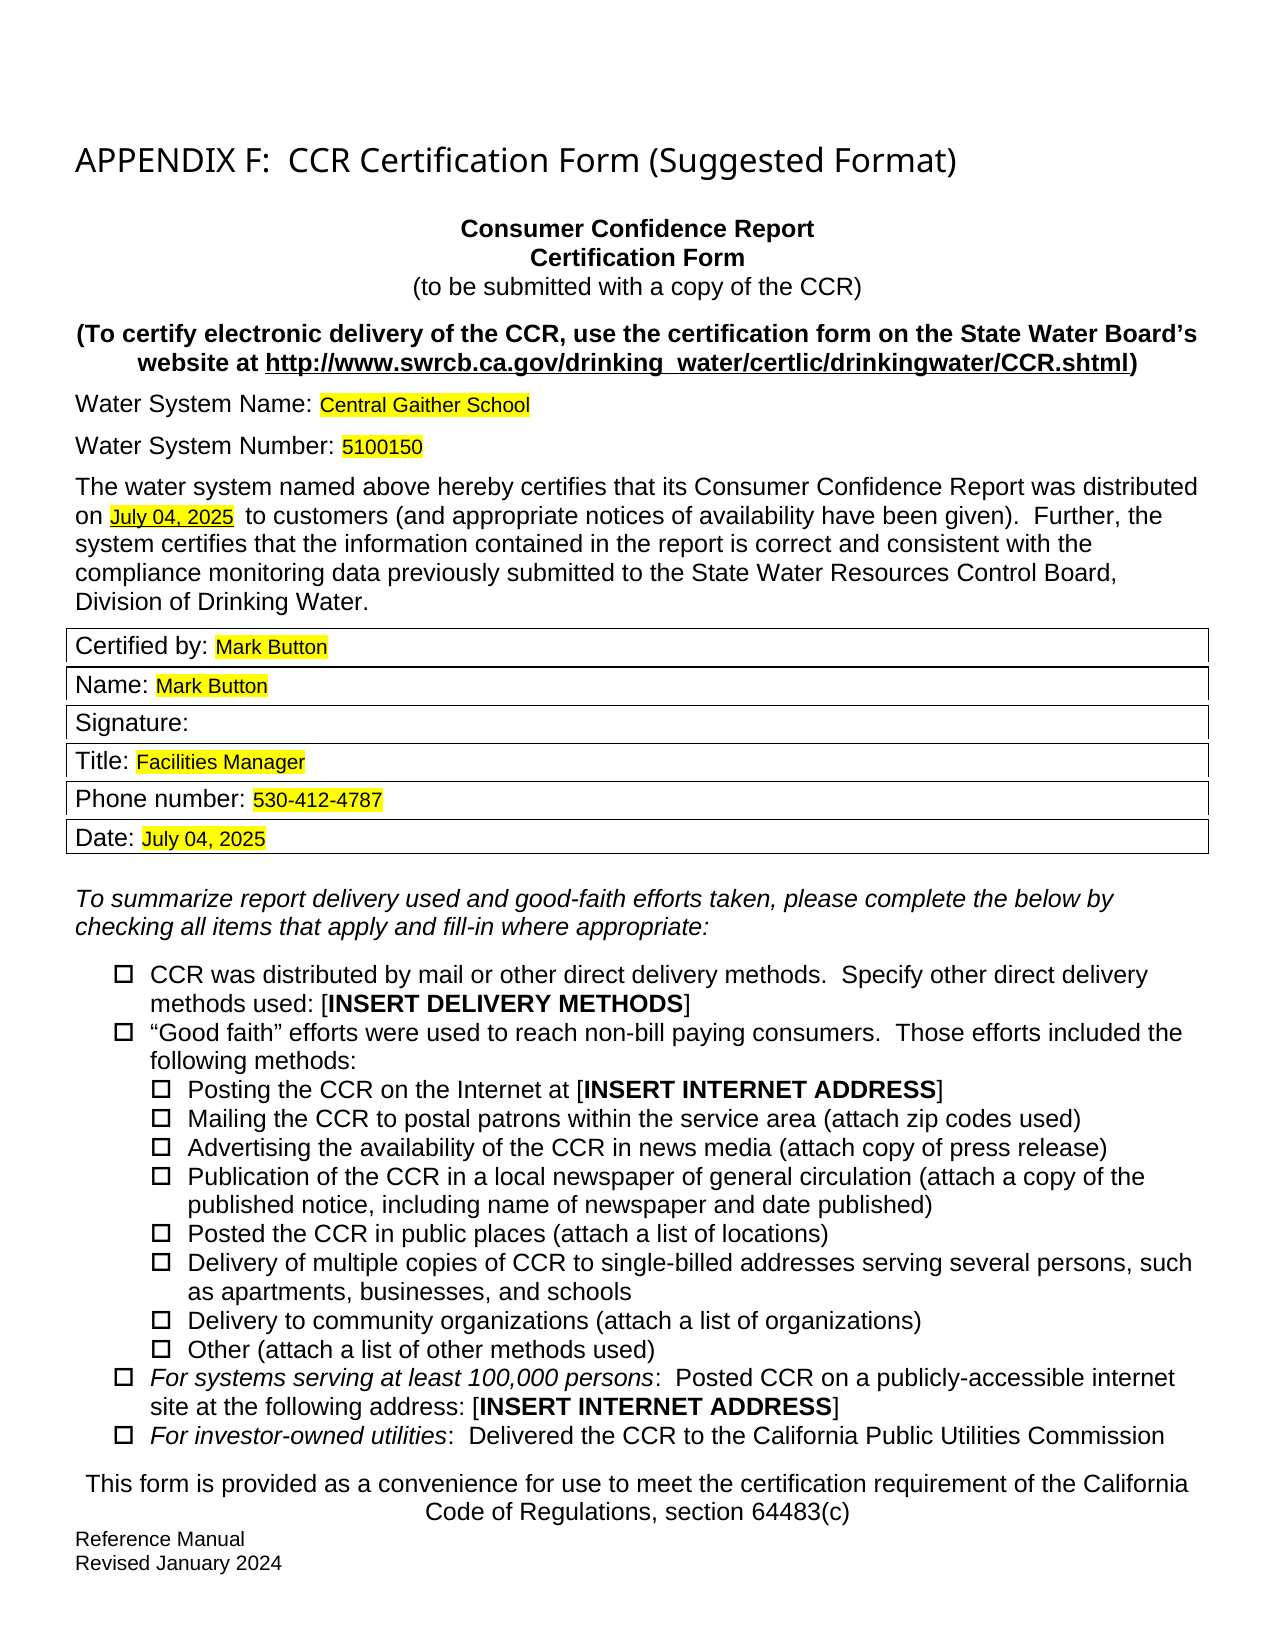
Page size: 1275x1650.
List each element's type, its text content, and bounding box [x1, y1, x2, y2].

text This form is provided as a convenience for use to meet the certification requirement of the California Code of Regulations, section 64483(c) [75, 1469, 1200, 1526]
text To summarize report delivery used and good-faith efforts taken, please complete the below by checking all items that apply and fill-in where appropriate: [75, 884, 1200, 941]
list Delivery of multiple copies of CCR to single-billed addresses serving several persons, such as apartments, businesses, and schools [150, 1248, 1200, 1306]
text Water System Number: 5100150 [75, 431, 1200, 459]
text (to be submitted with a copy of the CCR) [75, 272, 1200, 301]
list Other (attach a list of other methods used) [150, 1334, 1200, 1363]
text Title: Facilities Manager [67, 744, 1208, 777]
list Posting the CCR on the Internet at [INSERT INTERNET ADDRESS] [150, 1075, 1200, 1104]
list For systems serving at least 100,000 persons: Posted CCR on a publicly-accessible internet site at the following address: [INSERT INTERNET ADDRESS] [112, 1363, 1200, 1421]
list Delivery to community organizations (attach a list of organizations) [150, 1306, 1200, 1334]
text Phone number: 530-412-4787 [67, 782, 1208, 815]
subtitle APPENDIX F: CCR Certification Form (Suggested Format) [75, 137, 1200, 182]
text Certification Form [75, 243, 1200, 272]
text Certified by: Mark Button [67, 629, 1208, 662]
text Signature: [67, 706, 1208, 739]
list “Good faith” efforts were used to reach non-bill paying consumers. Those efforts included the following methods: [112, 1017, 1200, 1075]
text Water System Name: Central Gaither School [75, 389, 1200, 418]
list Advertising the availability of the CCR in news media (attach copy of press release) [150, 1133, 1200, 1162]
list CCR was distributed by mail or other direct delivery methods. Specify other direct delivery methods used: [INSERT DELIVERY METHODS] [112, 960, 1200, 1017]
text Name: Mark Button [67, 668, 1208, 700]
list Mailing the CCR to postal patrons within the service area (attach zip codes used) [150, 1104, 1200, 1133]
text The water system named above hereby certifies that its Consumer Confidence Report was distributed on July 04, 2025 to customers (and appropriate notices of availability have been given). Further, the system certifies that the information contained in the report is correct and consistent with the compliance monitoring data previously submitted to the State Water Resources Control Board, Division of Drinking Water. [75, 472, 1200, 616]
text Consumer Confidence Report [75, 214, 1200, 243]
text Date: July 04, 2025 [67, 820, 1208, 853]
list Posted the CCR in public places (attach a list of locations) [150, 1219, 1200, 1248]
list Publication of the CCR in a local newspaper of general circulation (attach a copy of the published notice, including name of newspaper and date published) [150, 1162, 1200, 1219]
list For investor-owned utilities: Delivered the CCR to the California Public Utilities Commission [112, 1421, 1200, 1450]
text (To certify electronic delivery of the CCR, use the certification form on the State Water Board’s website at http://www.swrcb.ca.gov/drinking_water/certlic/drinkingwater/CCR.shtml) [75, 319, 1200, 377]
